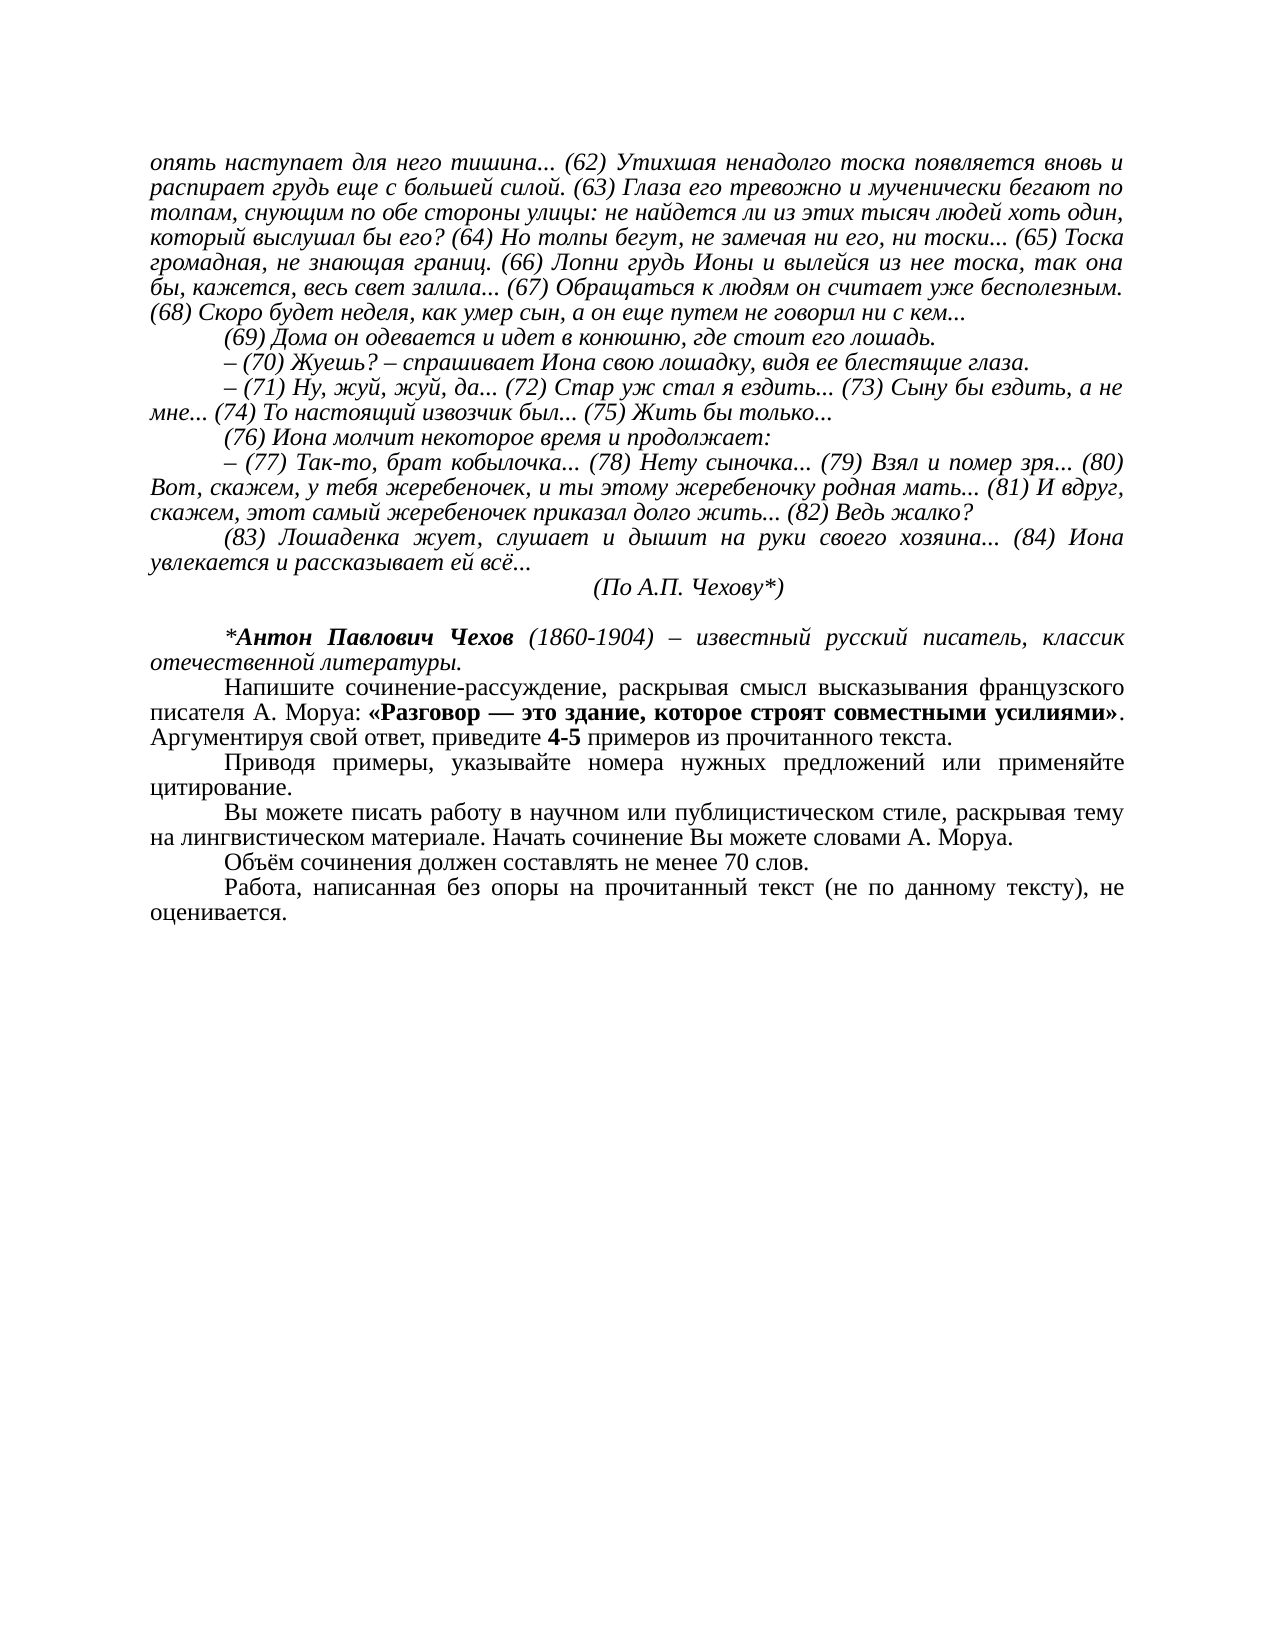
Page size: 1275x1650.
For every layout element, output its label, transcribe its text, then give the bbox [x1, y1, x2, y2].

text Объём сочинения должен составлять не менее 70 слов. [150, 850, 1125, 875]
text Вы можете писать работу в научном или публицистическом стиле, раскрывая тему на лингвистическом материале. Начать сочинение Вы можете словами А. Моруа. [150, 800, 1125, 850]
text ‒ (70) Жуешь? ‒ спрашивает Иона свою лошадку, видя ее блестящие глаза. [150, 350, 1125, 375]
text Приводя примеры, указывайте номера нужных предложений или применяйте цитирование. [150, 750, 1125, 800]
text *Антон Павлович Чехов (1860-1904) – известный русский писатель, классик отечественной литературы. [150, 625, 1125, 675]
text (83) Лошаденка жует, слушает и дышит на руки своего хозяина... (84) Иона увлекается и рассказывает ей всё... [150, 525, 1125, 575]
text Работа, написанная без опоры на прочитанный текст (не по данному тексту), не оценивается. [150, 875, 1125, 925]
text ‒ (71) Ну, жуй, жуй, да... (72) Стар уж стал я ездить... (73) Сыну бы ездить, а не мне... (74) То настоящий извозчик был... (75) Жить бы только... [150, 375, 1125, 425]
text (76) Иона молчит некоторое время и продолжает: [150, 425, 1125, 450]
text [150, 150, 1125, 325]
text (По А.П. Чехову*) [150, 575, 1125, 600]
text ‒ (77) Так-то, брат кобылочка... (78) Нету сыночка... (79) Взял и помер зря... (80) Вот, скажем, у тебя жеребеночек, и ты этому жеребеночку родная мать... (81) И вдруг, скажем, этот самый жеребеночек приказал долго жить... (82) Ведь жалко? [150, 450, 1125, 525]
text (69) Дома он одевается и идет в конюшню, где стоит его лошадь. [150, 325, 1125, 350]
text Напишите сочинение-рассуждение, раскрывая смысл высказывания французского писателя А. Моруа: «Разговор — это здание, которое строят совместными усилиями». Аргументируя свой ответ, приведите 4-5 примеров из прочитанного текста. [150, 675, 1125, 750]
